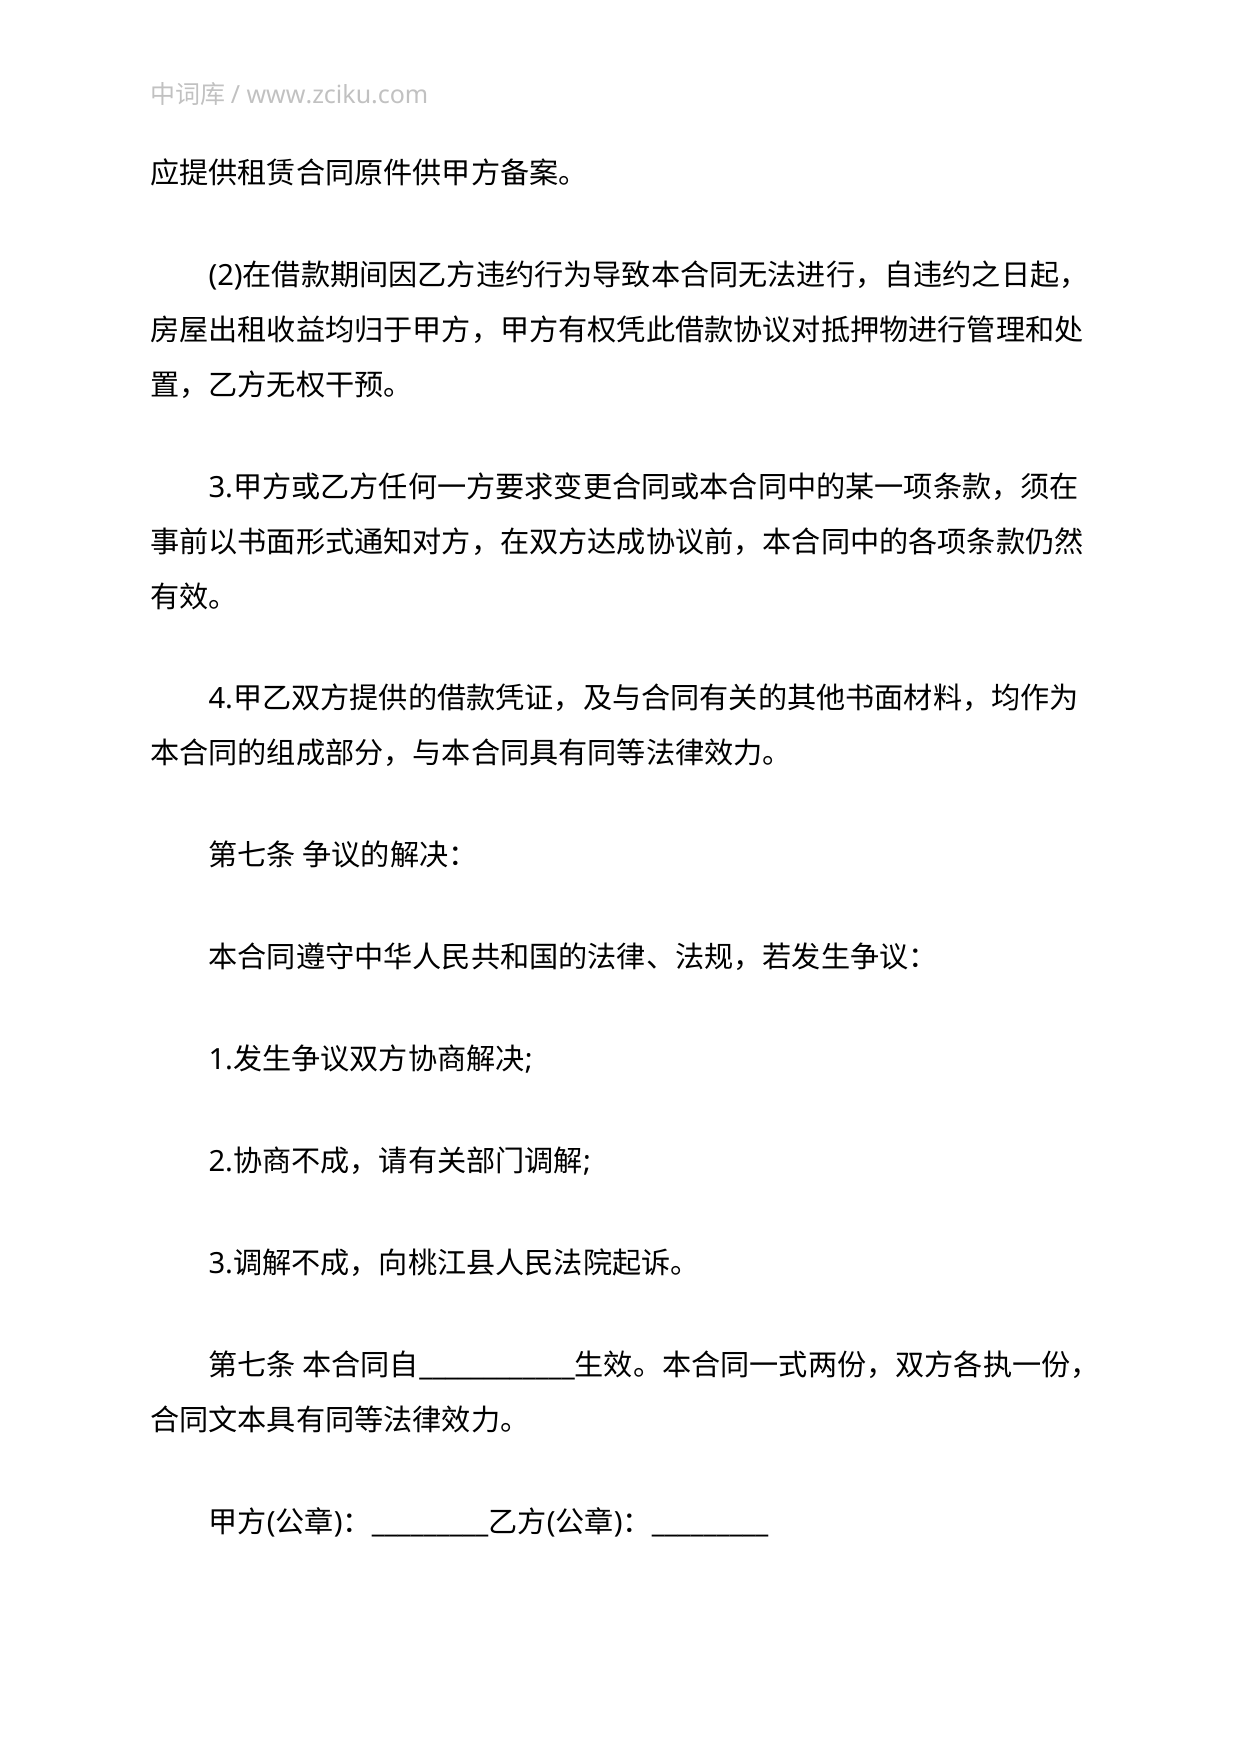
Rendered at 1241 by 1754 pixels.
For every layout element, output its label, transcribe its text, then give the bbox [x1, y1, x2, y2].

text 3.甲方或乙方任何一方要求变更合同或本合同中的某一项条款，须在事前以书面形式通知对方，在双方达成协议前，本合同中的各项条款仍然有效。 [150, 463, 1090, 616]
text (2)在借款期间因乙方违约行为导致本合同无法进行，自违约之日起，房屋出租收益均归于甲方，甲方有权凭此借款协议对抵押物进行管理和处置，乙方无权干预。 [150, 252, 1090, 404]
text 第七条 本合同自____________生效。本合同一式两份，双方各执一份，合同文本具有同等法律效力。 [150, 1341, 1090, 1439]
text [150, 150, 1090, 192]
text 第七条 争议的解决： [150, 832, 1090, 874]
text 本合同遵守中华人民共和国的法律、法规，若发生争议： [150, 934, 1090, 976]
text 3.调解不成，向桃江县人民法院起诉。 [150, 1239, 1090, 1282]
text 甲方(公章)：_________乙方(公章)：_________ [150, 1498, 1090, 1541]
text 1.发生争议双方协商解决; [150, 1035, 1090, 1078]
text 4.甲乙双方提供的借款凭证，及与合同有关的其他书面材料，均作为本合同的组成部分，与本合同具有同等法律效力。 [150, 675, 1090, 772]
text 2.协商不成，请有关部门调解; [150, 1137, 1090, 1180]
